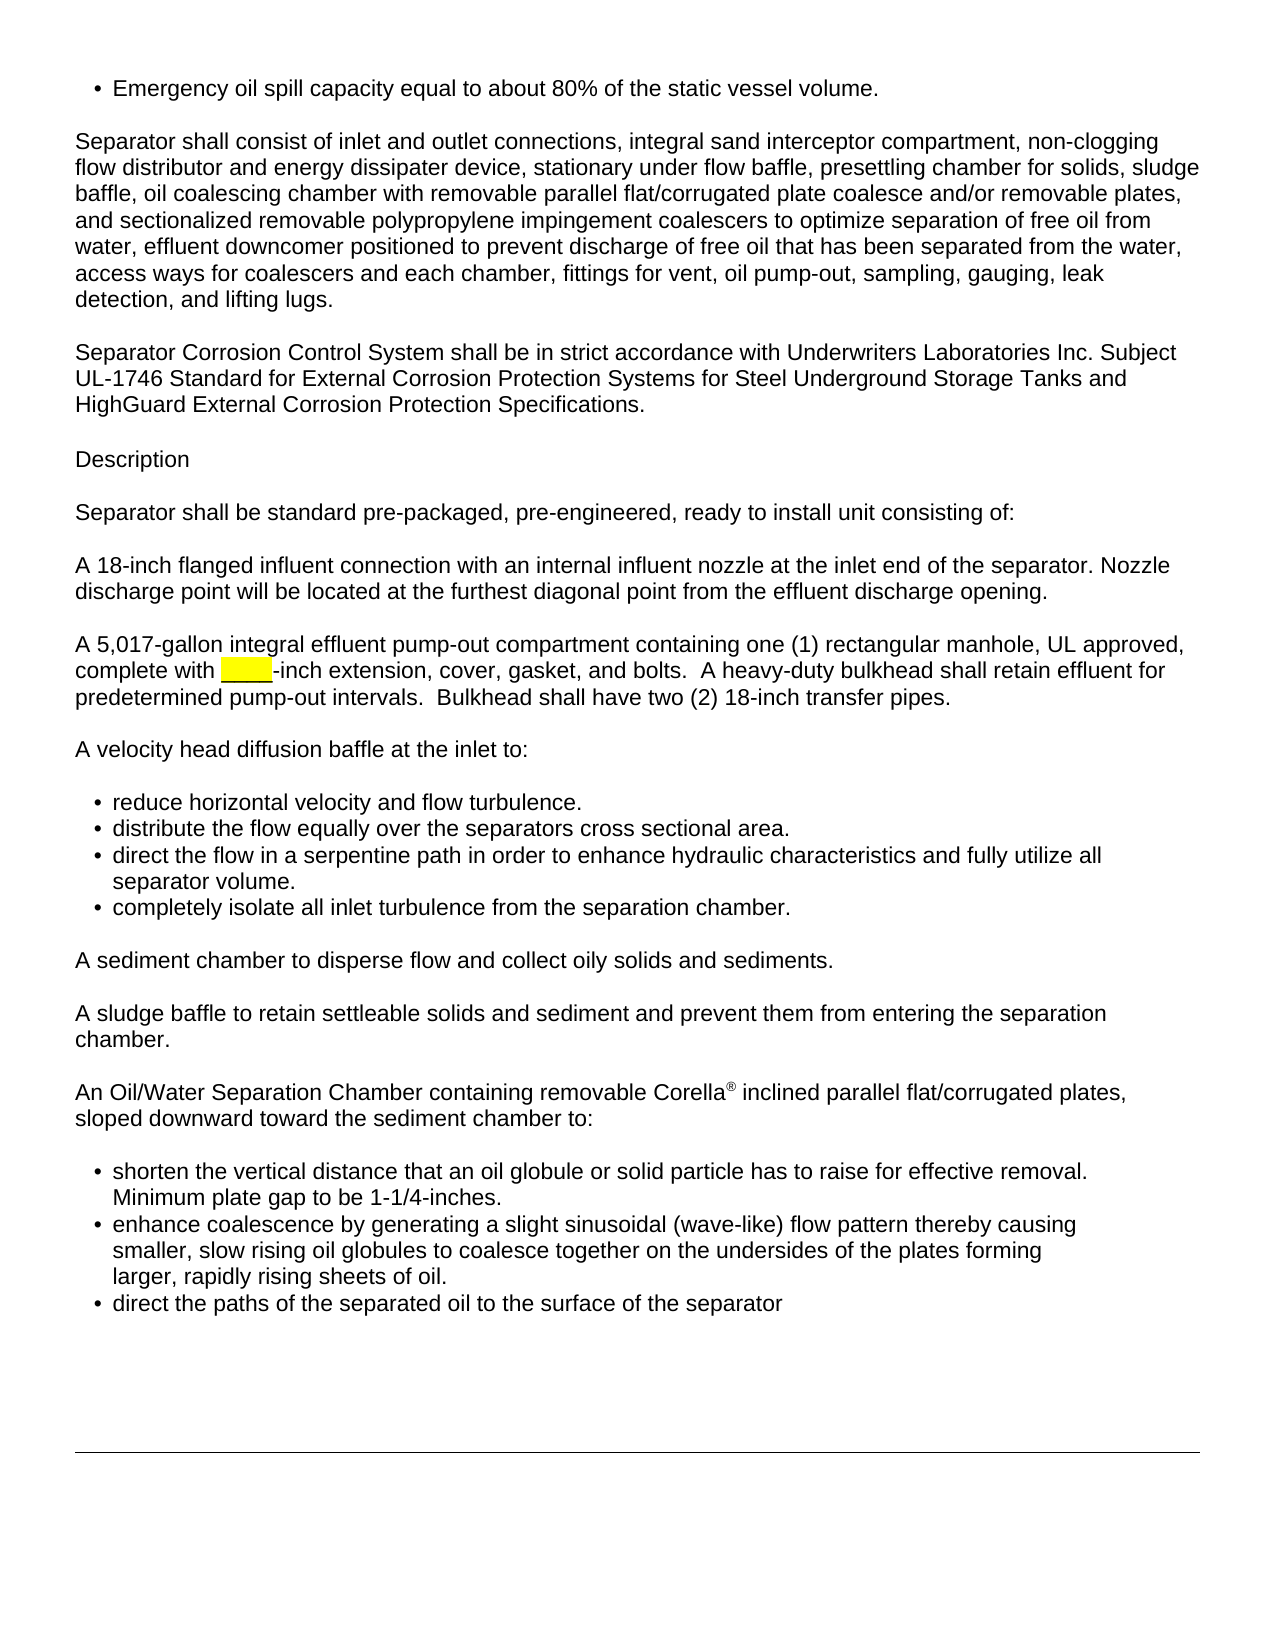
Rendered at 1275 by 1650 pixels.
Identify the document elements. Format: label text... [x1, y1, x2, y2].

text A sediment chamber to disperse flow and collect oily solids and sediments. [75, 947, 1200, 973]
text • direct the paths of the separated oil to the surface of the separator [75, 1290, 1200, 1316]
text An Oil/Water Separation Chamber containing removable Corella® inclined parallel flat/corrugated plates, sloped downward toward the sediment chamber to: [75, 1079, 1200, 1132]
text smaller, slow rising oil globules to coalesce together on the undersides of the plates forming [75, 1237, 1200, 1263]
text Separator shall be standard pre-packaged, pre-engineered, ready to install unit consisting of: [75, 499, 1200, 525]
text • completely isolate all inlet turbulence from the separation chamber. [75, 894, 1200, 921]
text • reduce horizontal velocity and flow turbulence. [75, 789, 1200, 815]
text UL-1746 Standard for External Corrosion Protection Systems for Steel Underground Storage Tanks and [75, 365, 1200, 391]
text • distribute the flow equally over the separators cross sectional area. [75, 815, 1200, 842]
text HighGuard External Corrosion Protection Specifications. [75, 391, 1200, 418]
text • enhance coalescence by generating a slight sinusoidal (wave-like) flow pattern thereby causing [75, 1211, 1200, 1237]
text A 5,017-gallon integral effluent pump-out compartment containing one (1) rectangular manhole, UL approved, complete with ____-inch extension, cover, gasket, and bolts. A heavy-duty bulkhead shall retain effluent for predetermined pump-out intervals. Bulkhead shall have two (2) 18-inch transfer pipes. [75, 631, 1200, 710]
text larger, rapidly rising sheets of oil. [75, 1263, 1200, 1290]
text A velocity head diffusion baffle at the inlet to: [75, 736, 1200, 763]
text • direct the flow in a serpentine path in order to enhance hydraulic characteristics and fully utilize all [75, 842, 1200, 868]
text A sludge baffle to retain settleable solids and sediment and prevent them from entering the separation chamber. [75, 1000, 1200, 1052]
text Separator shall consist of inlet and outlet connections, integral sand interceptor compartment, non-clogging flow distributor and energy dissipater device, stationary under flow baffle, presettling chamber for solids, sludge baffle, oil coalescing chamber with removable parallel flat/corrugated plate coalesce and/or removable plates, and sectionalized removable polypropylene impingement coalescers to optimize separation of free oil from water, effluent downcomer positioned to prevent discharge of free oil that has been separated from the water, access ways for coalescers and each chamber, fittings for vent, oil pump-out, sampling, gauging, leak detection, and lifting lugs. [75, 128, 1200, 312]
text • shorten the vertical distance that an oil globule or solid particle has to raise for effective removal. [75, 1158, 1200, 1184]
text separator volume. [75, 868, 1200, 894]
text Minimum plate gap to be 1-1/4-inches. [75, 1184, 1200, 1211]
text A 18-inch flanged influent connection with an internal influent nozzle at the inlet end of the separator. Nozzle discharge point will be located at the furthest diagonal point from the effluent discharge opening. [75, 552, 1200, 604]
text Separator Corrosion Control System shall be in strict accordance with Underwriters Laboratories Inc. Subject [75, 338, 1200, 365]
text Description [75, 446, 1200, 473]
list Emergency oil spill capacity equal to about 80% of the static vessel volume. [94, 75, 1200, 101]
